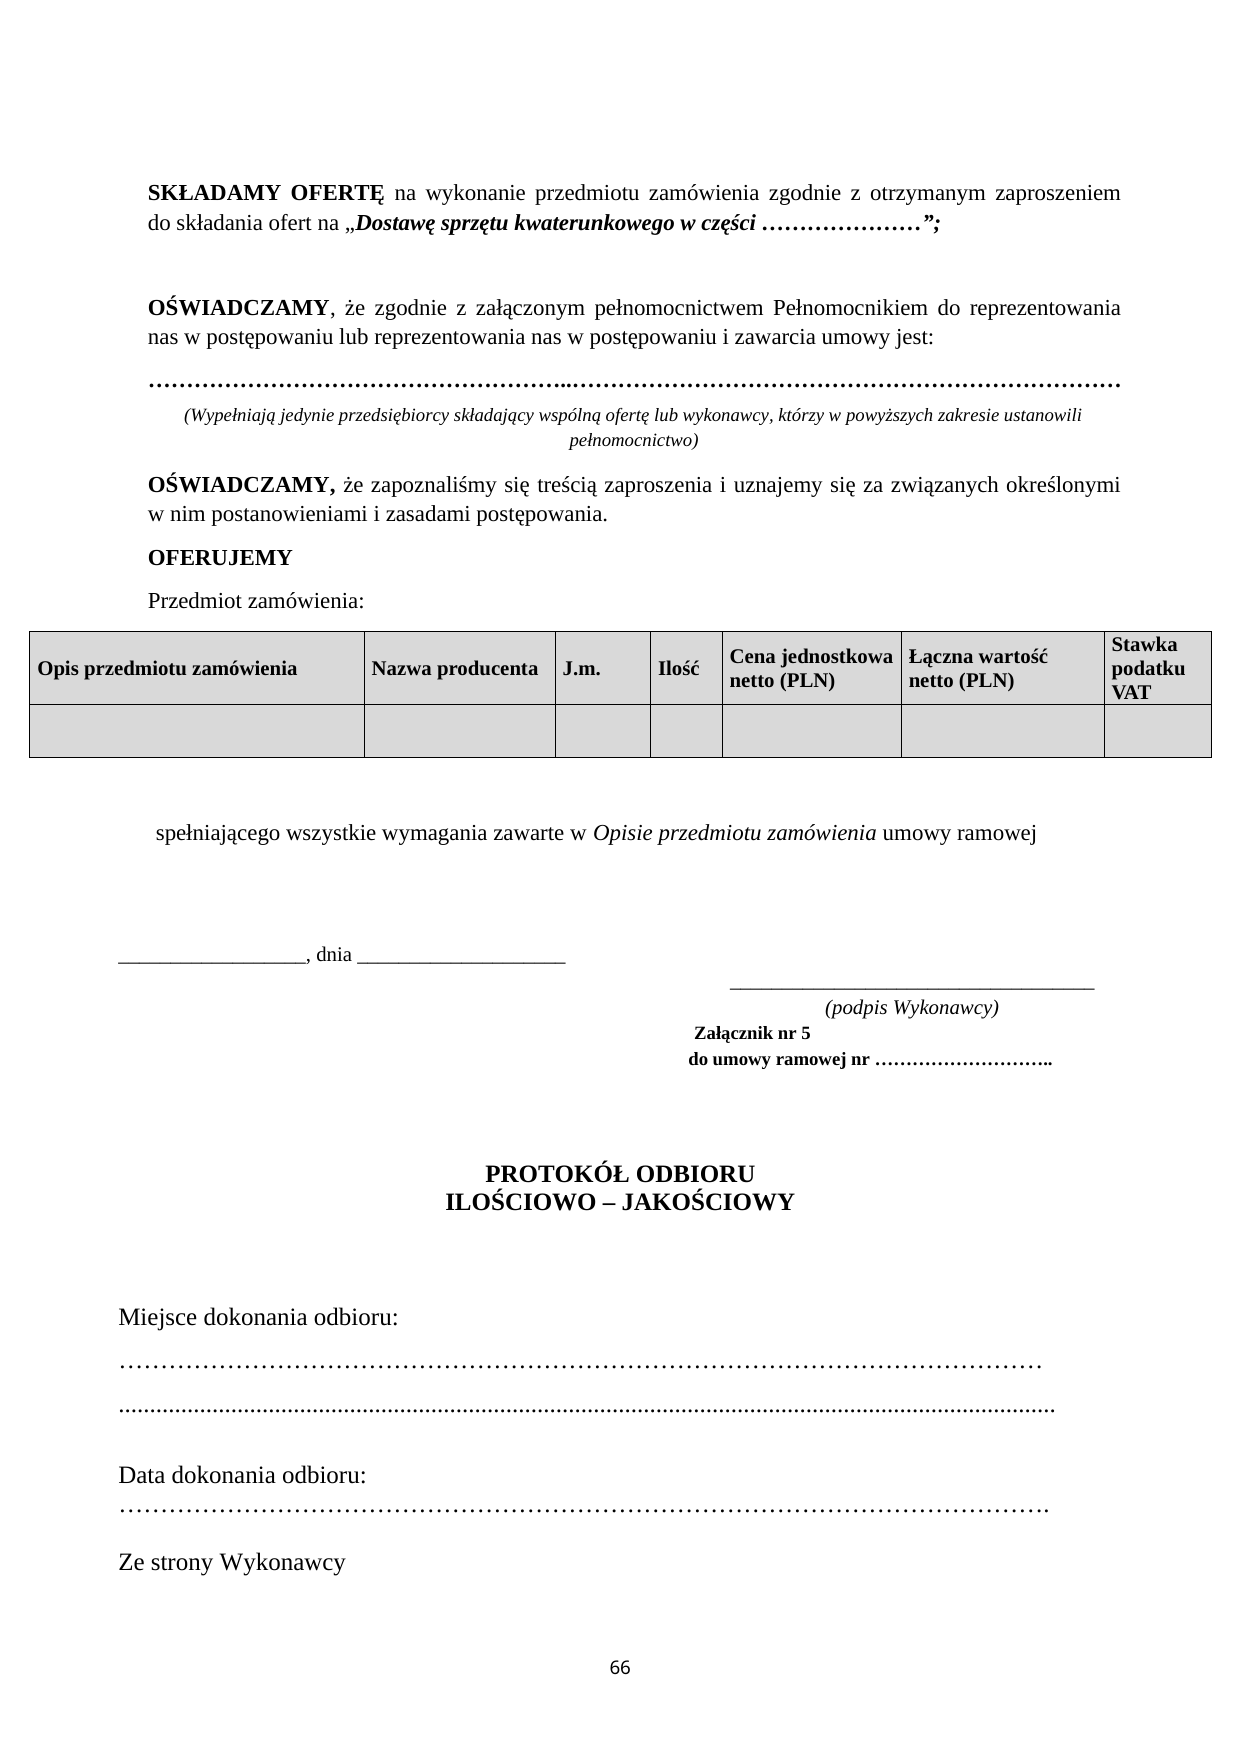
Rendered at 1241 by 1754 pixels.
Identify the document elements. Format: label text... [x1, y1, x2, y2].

text PROTOKÓŁ ODBIORU [118, 1159, 1122, 1187]
table_header Stawka podatku VAT [1105, 632, 1211, 704]
text (Wypełniają jedynie przedsiębiorcy składający wspólną ofertę lub wykonawcy, którzy w powyższych zakresie ustanowili pełnomocnictwo) [184, 404, 1122, 451]
text OŚWIADCZAMY, że zgodnie z załączonym pełnomocnictwem Pełnomocnikiem do reprezentowania nas w postępowaniu lub reprezentowania nas w postępowaniu i zawarcia umowy jest: [148, 294, 1122, 349]
table_header J.m. [556, 632, 650, 704]
text (podpis Wykonawcy) [117, 995, 1122, 1019]
text ………………………………………………..……………………………………………………………… [148, 366, 1122, 392]
text __________________, dnia ____________________ [118, 942, 1122, 966]
table_header Nazwa producenta [365, 632, 555, 704]
text do umowy ramowej nr ……………………….. [682, 1048, 1122, 1069]
text SKŁADAMY OFERTĘ na wykonanie przedmiotu zamówienia zgodnie z otrzymanym zaproszeniem do składania ofert na „Dostawę sprzętu kwaterunkowego w części …………………”; [148, 179, 1122, 235]
text ILOŚCIOWO – JAKOŚCIOWY [118, 1187, 1122, 1216]
text Przedmiot zamówienia: [148, 587, 1122, 614]
table_cell [651, 705, 722, 757]
table_cell [902, 705, 1104, 757]
table_header Ilość [651, 632, 722, 704]
table_header Cena jednostkowa netto (PLN) [723, 632, 901, 704]
table_cell [30, 705, 364, 757]
table_header Opis przedmiotu zamówienia [30, 632, 364, 704]
table_header Łączna wartość netto (PLN) [902, 632, 1104, 704]
text spełniającego wszystkie wymagania zawarte w Opisie przedmiotu zamówienia umowy ramowej [156, 819, 1122, 845]
text Ze strony Wykonawcy [118, 1547, 1122, 1576]
table_cell [723, 705, 901, 757]
text Data dokonania odbioru: …………………………………………………………………………………………………. [118, 1461, 1122, 1518]
text OFERUJEMY [148, 544, 1122, 570]
table_cell [365, 705, 555, 757]
text Załącznik nr 5 [682, 1022, 1122, 1044]
table_cell [556, 705, 650, 757]
text OŚWIADCZAMY, że zapoznaliśmy się treścią zaproszenia i uznajemy się za związanych określonymi w nim postanowieniami i zasadami postępowania. [148, 471, 1122, 527]
text ___________________________________ [117, 968, 1122, 992]
text ...................................................................................................................................................... [118, 1389, 1122, 1417]
table_cell [1105, 705, 1211, 757]
text Miejsce dokonania odbioru: ………………………………………………………………………………………………… [118, 1302, 1122, 1374]
